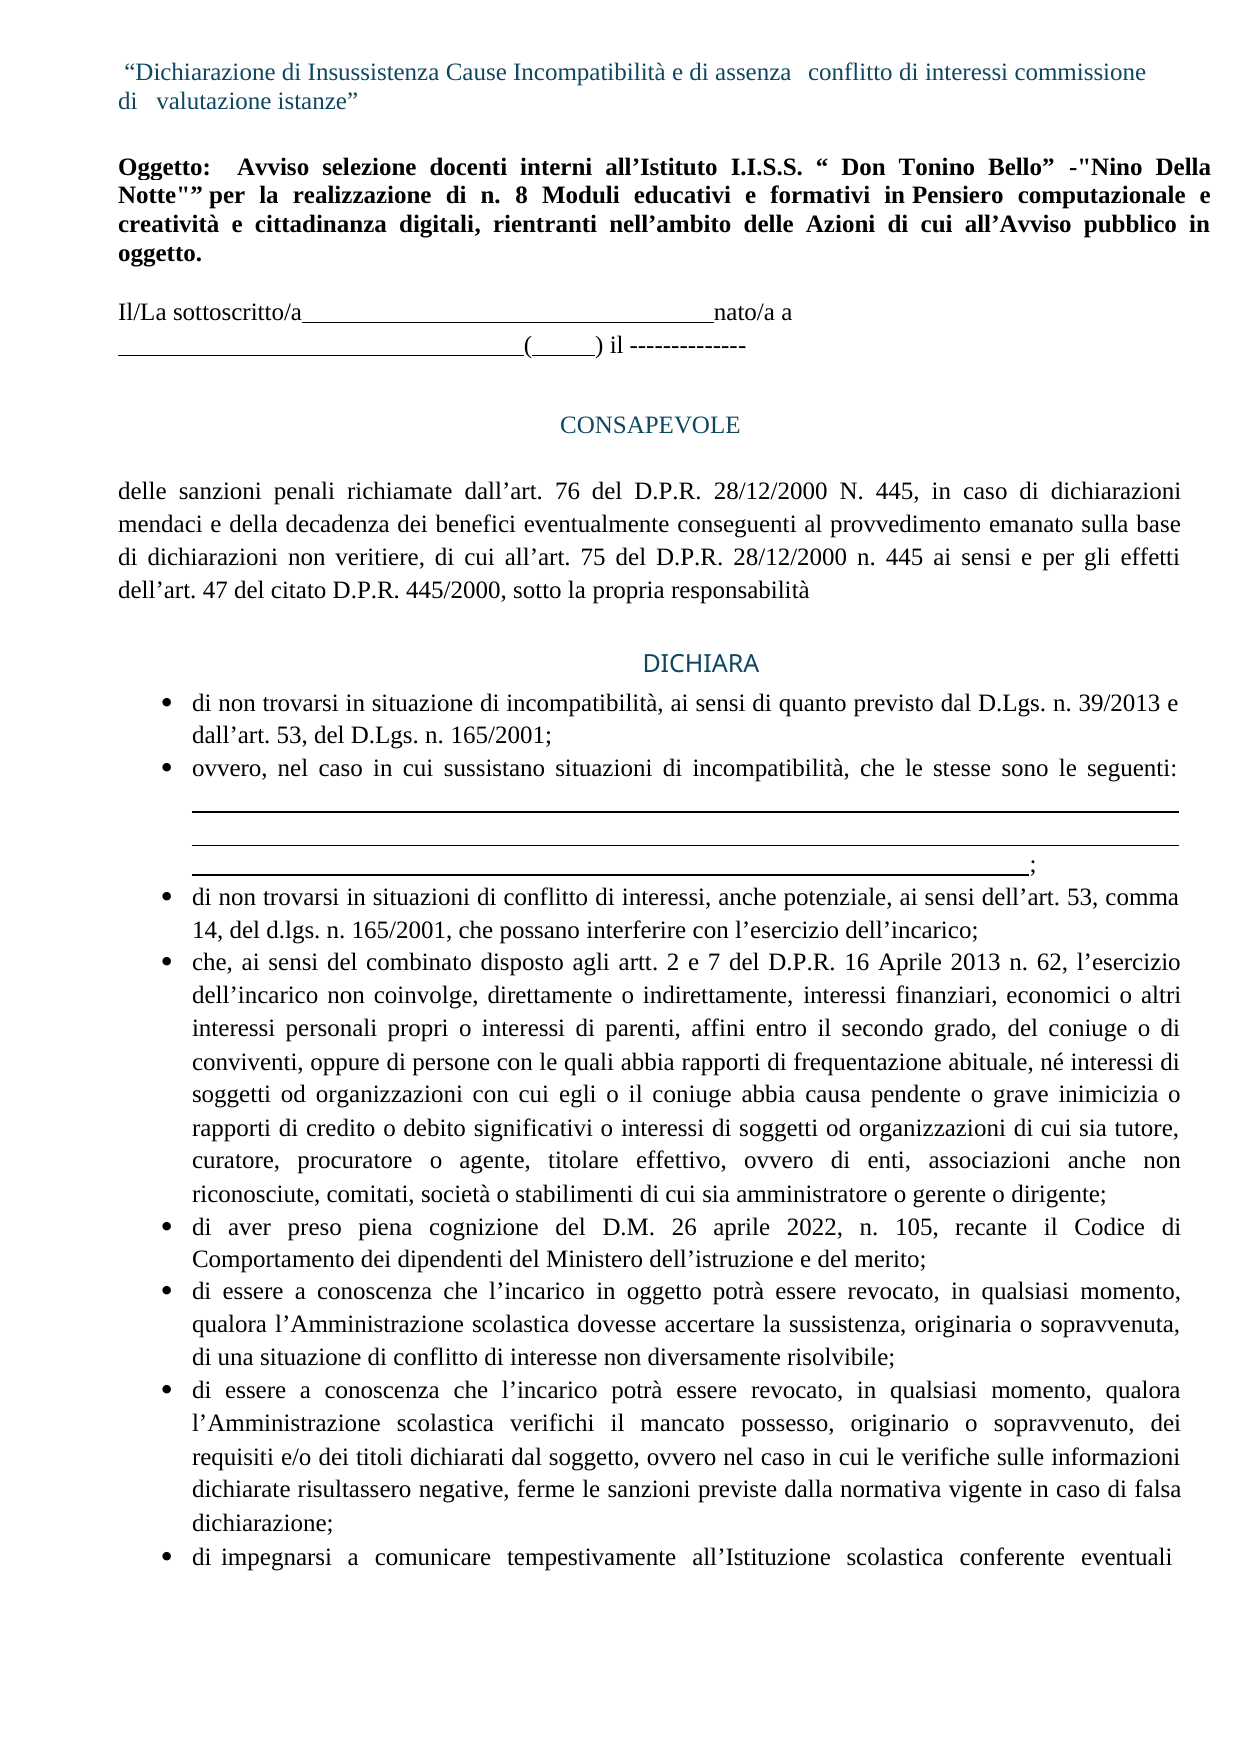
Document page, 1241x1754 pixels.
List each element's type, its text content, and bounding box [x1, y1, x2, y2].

list che, ai sensi del combinato disposto agli artt. 2 e 7 del D.P.R. 16 Aprile 2013 n. 62, l’esercizio dell’incarico non coinvolge, direttamente o indirettamente, interessi finanziari, economici o altri interessi personali propri o interessi di parenti, affini entro il secondo grado, del coniuge o di conviventi, oppure di persone con le quali abbia rapporti di frequentazione abituale, né interessi di soggetti od organizzazioni con cui egli o il coniuge abbia causa pendente o grave inimicizia o rapporti di credito o debito significativi o interessi di soggetti od organizzazioni di cui sia tutore, curatore, procuratore o agente, titolare effettivo, ovvero di enti, associazioni anche non riconosciute, comitati, società o stabilimenti di cui sia amministratore o gerente o dirigente; [162, 947, 1182, 1207]
list di essere a conoscenza che l’incarico in oggetto potrà essere revocato, in qualsiasi momento, qualora l’Amministrazione scolastica dovesse accertare la sussistenza, originaria o sopravvenuta, di una situazione di conflitto di interesse non diversamente risolvibile; [162, 1276, 1181, 1371]
text Oggetto: Avviso selezione docenti interni all’Istituto I.I.S.S. “ Don Tonino Bello” -"Nino Della Notte"” per la realizzazione di n. 8 Moduli educativi e formativi in Pensiero computazionale e creatività e cittadinanza digitali, rientranti nell’ambito delle Azioni di cui all’Avviso pubblico in oggetto. [118, 209, 1211, 267]
subtitle DICHIARA [191, 646, 1211, 680]
list di aver preso piena cognizione del D.M. 26 aprile 2022, n. 105, recante il Codice di Comportamento dei dipendenti del Ministero dell’istruzione e del merito; [162, 1212, 1181, 1273]
text Oggetto: Avviso selezione docenti interni all’Istituto I.I.S.S. “ Don Tonino Bello” -"Nino Della Notte"” per la realizzazione di n. 8 Moduli educativi e formativi in Pensiero computazionale e creatività e cittadinanza digitali, rientranti nell’ambito delle Azioni di cui all’Avviso pubblico in oggetto. [118, 152, 1211, 209]
list di impegnarsi a comunicare tempestivamente all’Istituzione scolastica conferente eventuali [162, 1541, 1211, 1571]
subtitle “Dichiarazione di Insussistenza Cause Incompatibilità e di assenza conflitto di interessi commissione di valutazione istanze” [118, 57, 1164, 114]
text delle sanzioni penali richiamate dall’art. 76 del D.P.R. 28/12/2000 N. 445, in caso di dichiarazioni mendaci e della decadenza dei benefici eventualmente conseguenti al provvedimento emanato sulla base di dichiarazioni non veritiere, di cui all’art. 75 del D.P.R. 28/12/2000 n. 445 ai sensi e per gli effetti dell’art. 47 del citato D.P.R. 445/2000, sotto la propria responsabilità [118, 476, 1181, 604]
text Il/La sottoscritto/a nato/a a [118, 297, 1211, 326]
list di non trovarsi in situazione di incompatibilità, ai sensi di quanto previsto dal D.Lgs. n. 39/2013 e dall’art. 53, del D.Lgs. n. 165/2001; [162, 688, 1181, 749]
text ( ) il [118, 330, 1211, 359]
list ovvero, nel caso in cui sussistano situazioni di incompatibilità, che le stesse sono le seguenti: [162, 753, 1211, 782]
text ; [192, 841, 1211, 878]
subtitle CONSAPEVOLE [89, 410, 1211, 439]
list di non trovarsi in situazioni di conflitto di interessi, anche potenziale, ai sensi dell’art. 53, comma 14, del d.lgs. n. 165/2001, che possano interferire con l’esercizio dell’incarico; [162, 882, 1181, 943]
list di essere a conoscenza che l’incarico potrà essere revocato, in qualsiasi momento, qualora l’Amministrazione scolastica verifichi il mancato possesso, originario o sopravvenuto, dei requisiti e/o dei titoli dichiarati dal soggetto, ovvero nel caso in cui le verifiche sulle informazioni dichiarate risultassero negative, ferme le sanzioni previste dalla normativa vigente in caso di falsa dichiarazione; [162, 1376, 1181, 1536]
